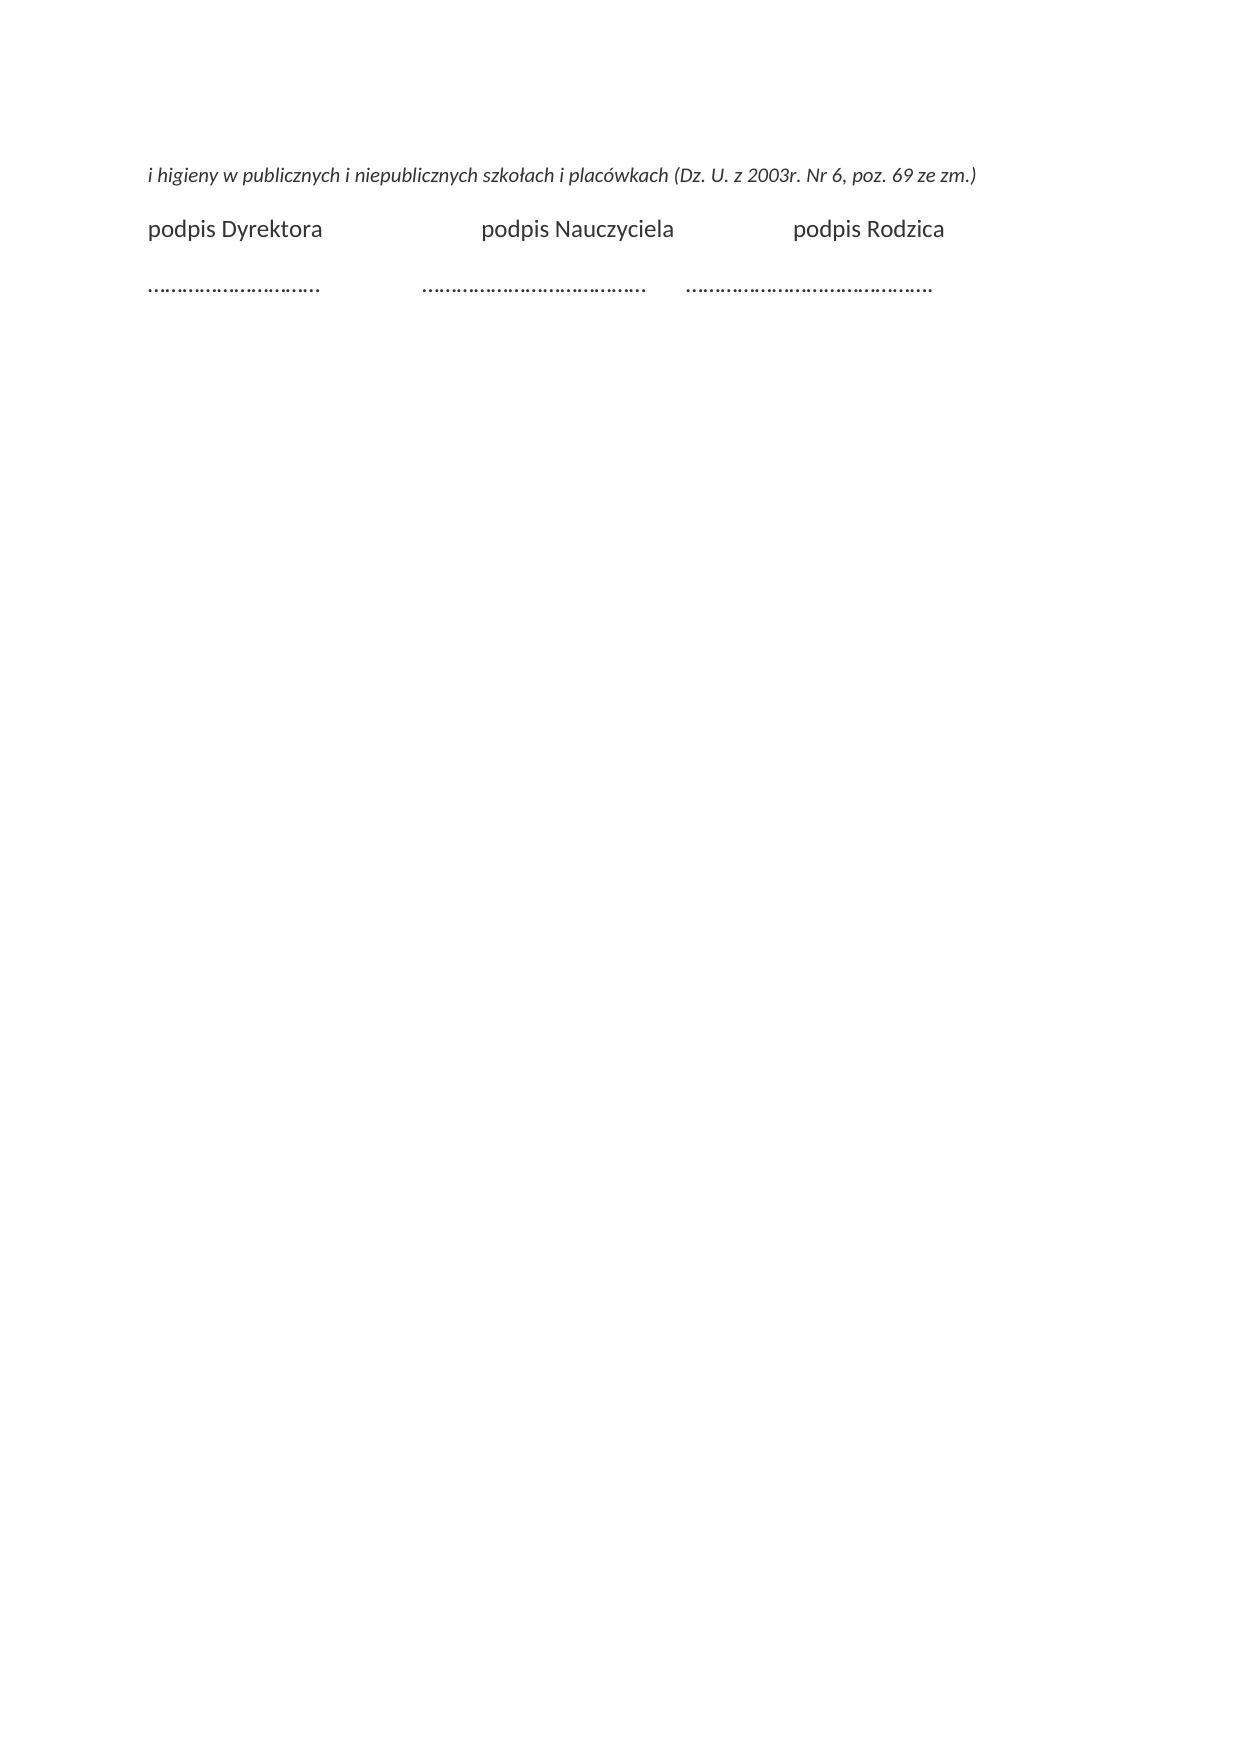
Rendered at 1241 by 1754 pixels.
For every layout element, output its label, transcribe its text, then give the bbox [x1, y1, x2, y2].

text podpis Dyrektora podpis Nauczyciela podpis Rodzica [148, 203, 1093, 243]
text i higieny w publicznych i niepublicznych szkołach i placówkach (Dz. U. z 2003r. Nr 6, poz. 69 ze zm.) [148, 148, 1093, 188]
text ………………………… ………………………………… ……………………………………. [148, 259, 1093, 299]
